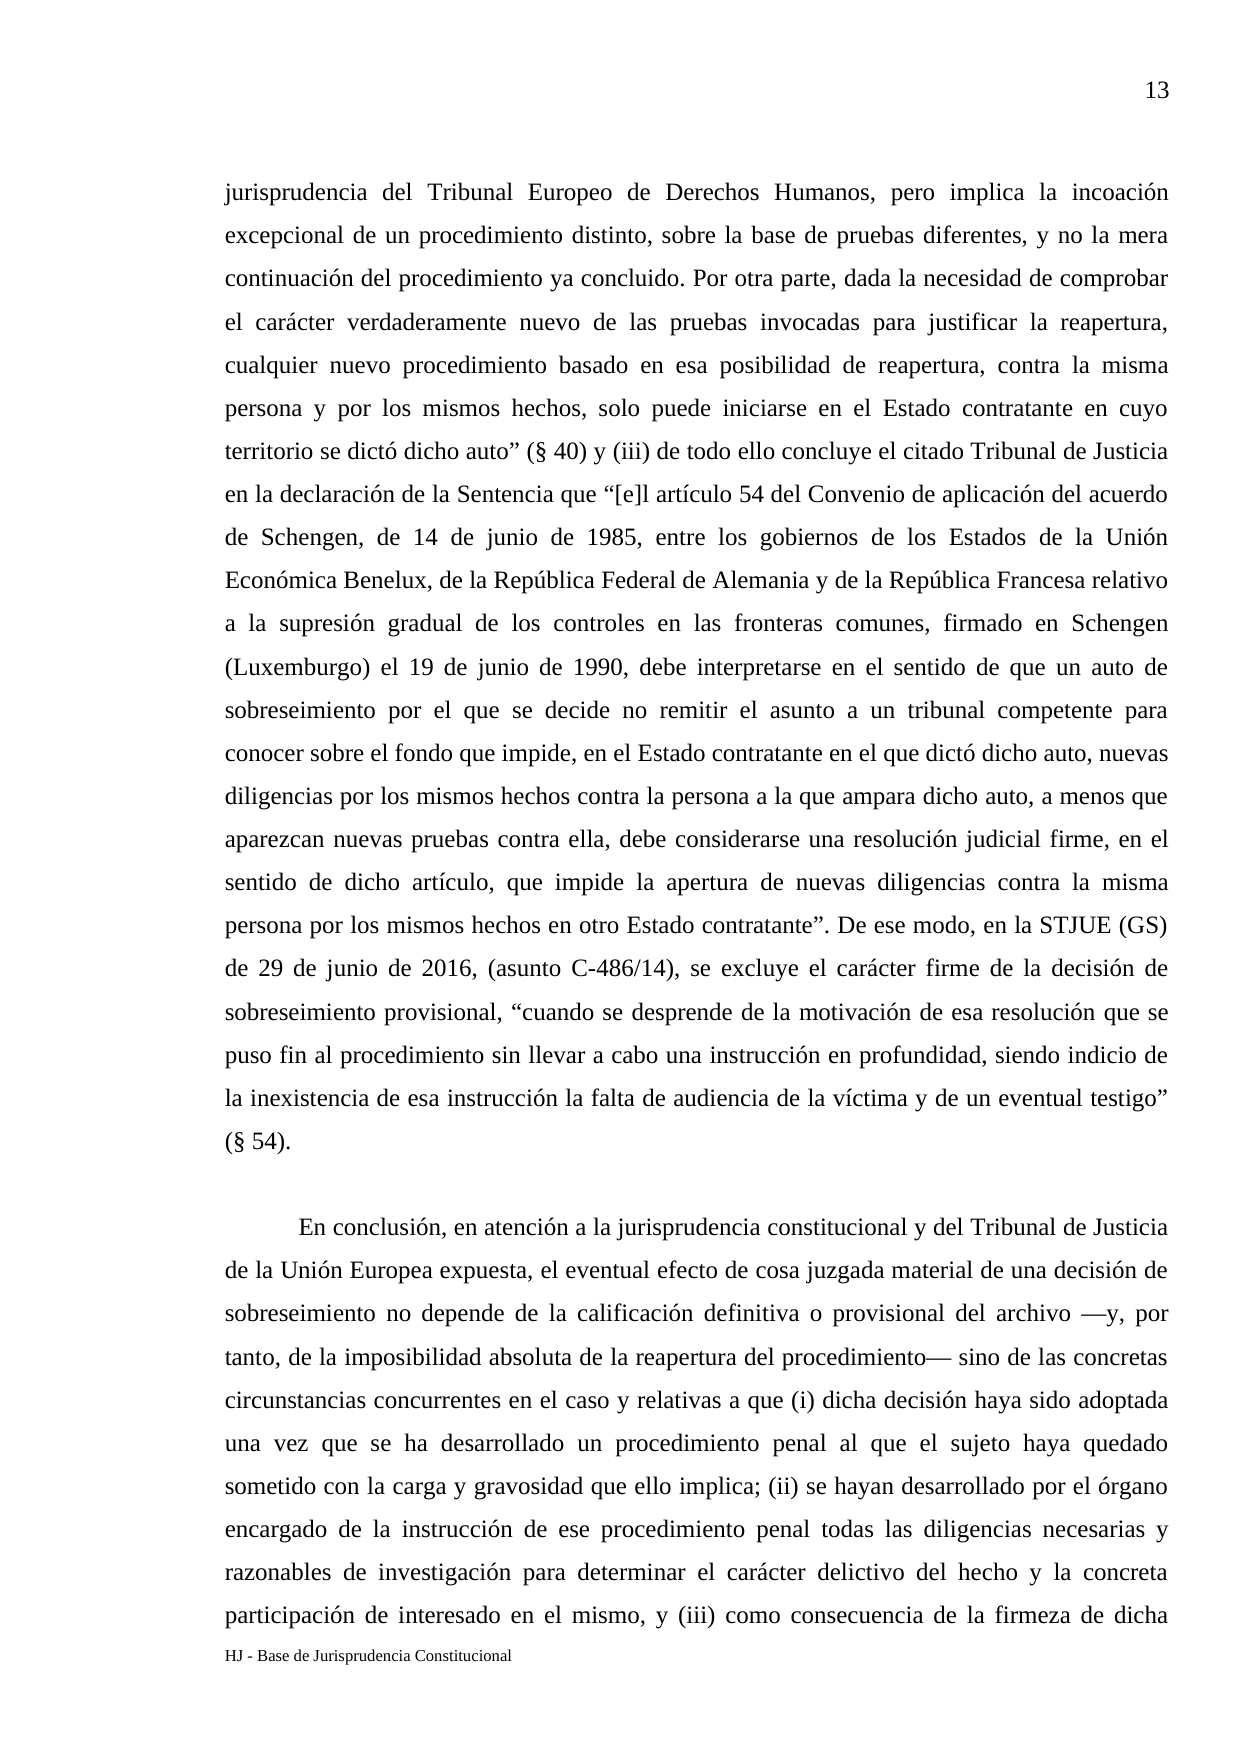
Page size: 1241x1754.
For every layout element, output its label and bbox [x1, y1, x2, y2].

text [224, 1212, 1169, 1629]
text [224, 177, 1169, 1155]
